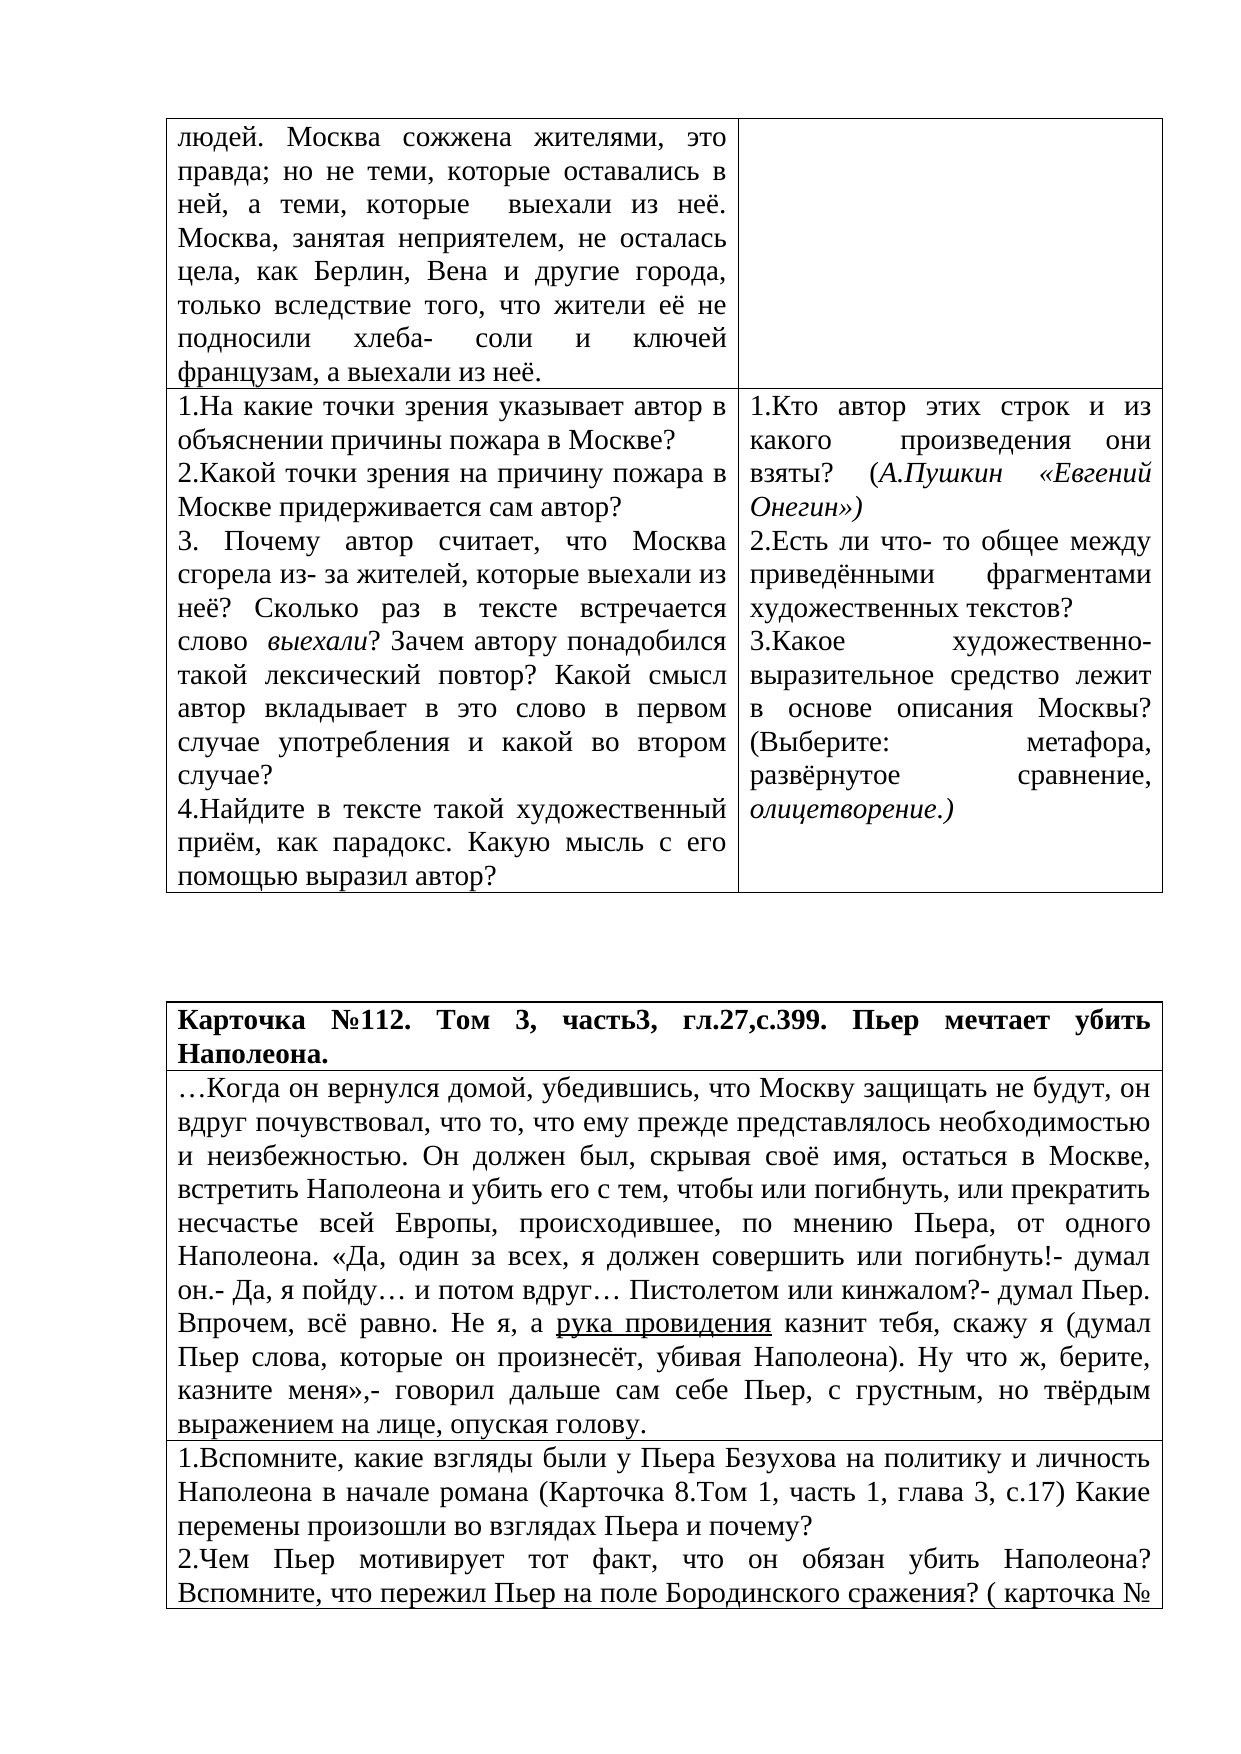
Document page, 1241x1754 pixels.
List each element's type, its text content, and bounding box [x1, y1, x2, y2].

table_cell 1.На какие точки зрения указывает автор в объяснении причины пожара в Москве? 2.Какой точки зрения на причину пожара в Москве придерживается сам автор? 3. Почему автор считает, что Москва сгорела из- за жителей, которые выехали из неё? Сколько раз в тексте встречается слово выехали? Зачем автору понадобился такой лексический повтор? Какой смысл автор вкладывает в это слово в первом случае употребления и какой во втором случае? 4.Найдите в тексте такой художественный приём, как парадокс. Какую мысль с его помощью выразил автор? [167, 389, 738, 892]
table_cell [167, 1441, 1162, 1608]
table_cell 1.Кто автор этих строк и из какого произведения они взяты? (А.Пушкин «Евгений Онегин») 2.Есть ли что- то общее между приведёнными фрагментами художественных текстов? 3.Какое художественно- выразительное средство лежит в основе описания Москвы? (Выберите: метафора, развёрнутое сравнение, олицетворение.) [739, 389, 1162, 892]
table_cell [739, 119, 1162, 387]
table_header Карточка №112. Том 3, часть3, гл.27,с.399. Пьер мечтает убить Наполеона. [167, 1003, 1162, 1069]
table_cell …Когда он вернулся домой, убедившись, что Москву защищать не будут, он вдруг почувствовал, что то, что ему прежде представлялось необходимостью и неизбежностью. Он должен был, скрывая своё имя, остаться в Москве, встретить Наполеона и убить его с тем, чтобы или погибнуть, или прекратить несчастье всей Европы, происходившее, по мнению Пьера, от одного Наполеона. «Да, один за всех, я должен совершить или погибнуть!- думал он.- Да, я пойду… и потом вдруг… Пистолетом или кинжалом?- думал Пьер. Впрочем, всё равно. Не я, а рука провидения казнит тебя, скажу я (думал Пьер слова, которые он произнесёт, убивая Наполеона). Ну что ж, берите, казните меня»,- говорил дальше сам себе Пьер, с грустным, но твёрдым выражением на лице, опуская голову. [167, 1071, 1162, 1439]
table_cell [167, 119, 738, 387]
